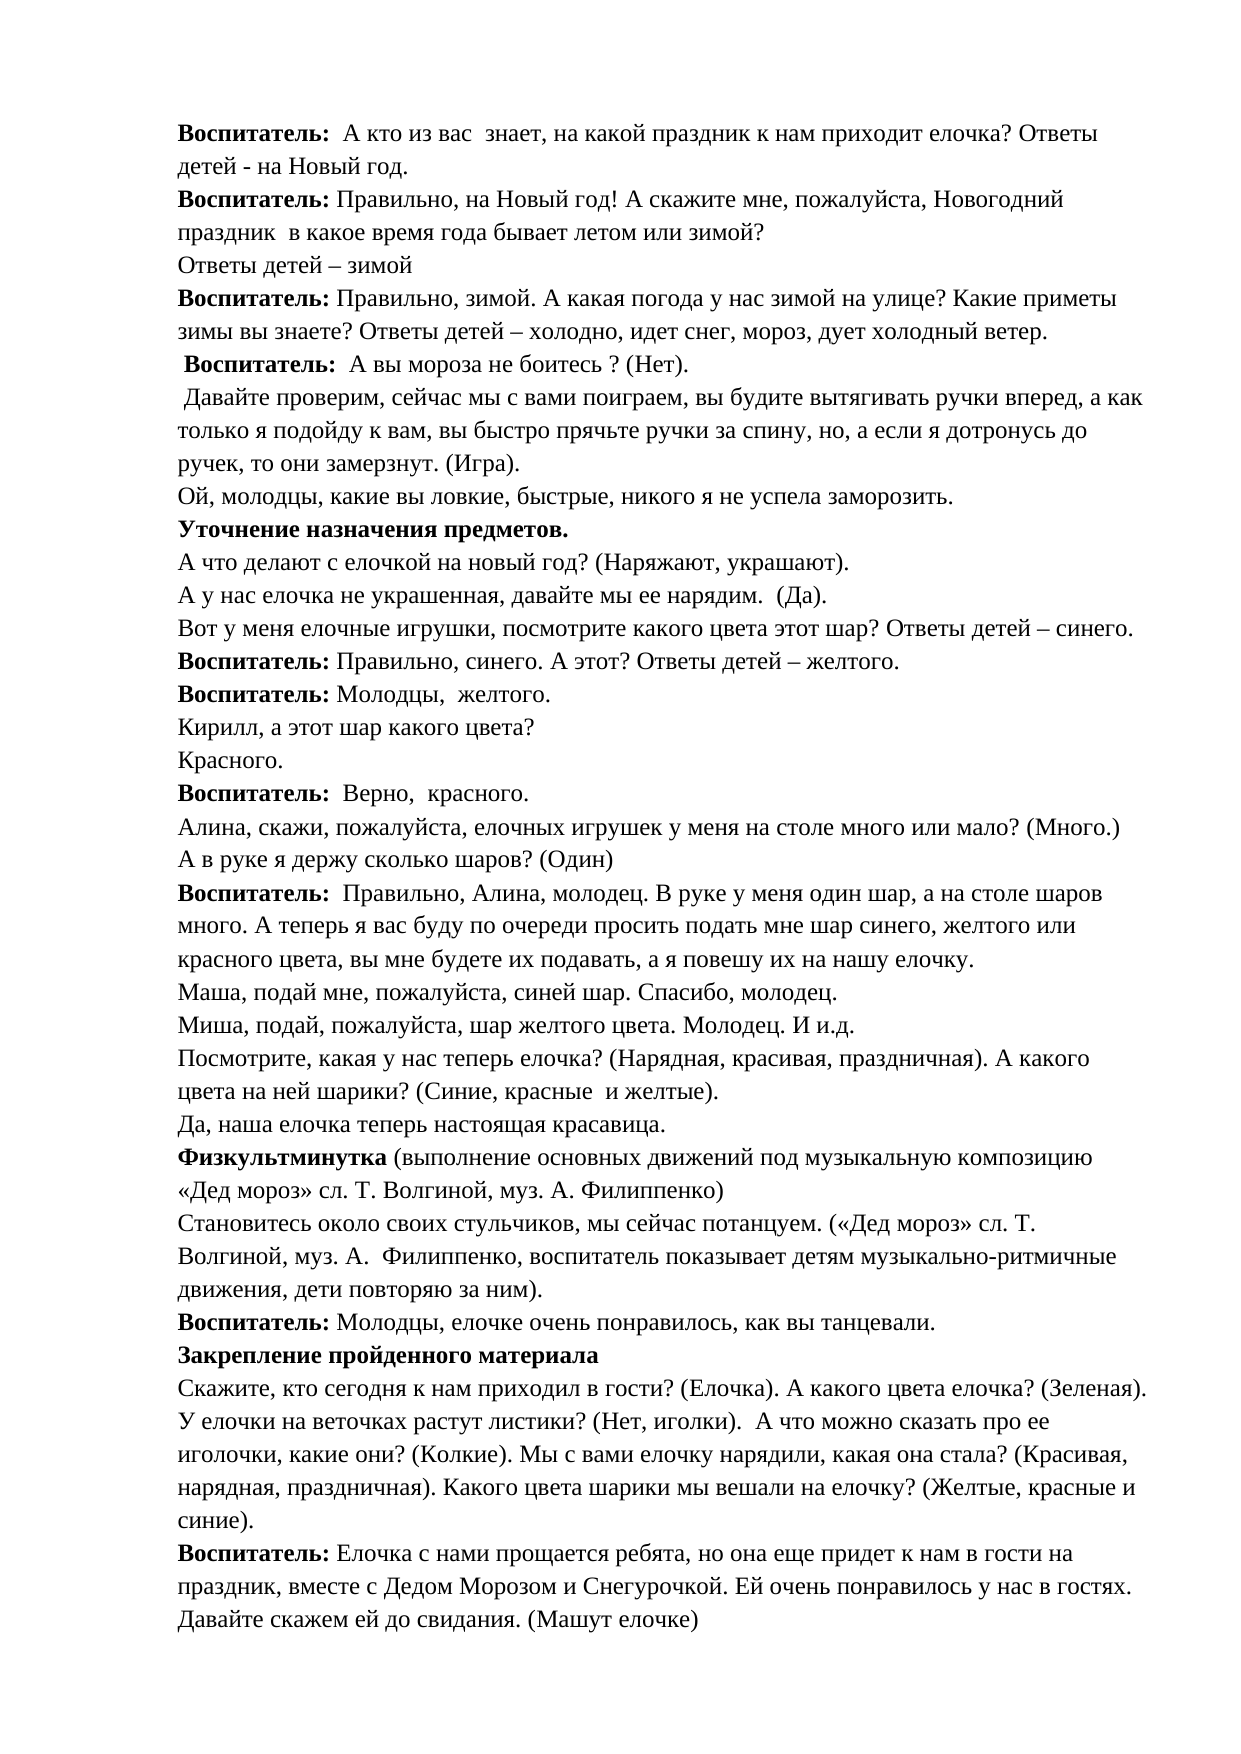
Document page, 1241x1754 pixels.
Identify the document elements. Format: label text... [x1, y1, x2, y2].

text Воспитатель: Правильно, синего. А этот? Ответы детей – желтого. [177, 646, 1152, 675]
text Кирилл, а этот шар какого цвета? [177, 712, 1152, 741]
text Красного. [177, 746, 1152, 774]
text А в руке я держу сколько шаров? (Один) [177, 844, 1152, 873]
text Маша, подай мне, пожалуйста, синей шар. Спасибо, молодец. [177, 977, 1152, 1005]
text Воспитатель: Правильно, на Новый год! А скажите мне, пожалуйста, Новогодний праздник в какое время года бывает летом или зимой? [177, 184, 1152, 246]
text Давайте проверим, сейчас мы с вами поиграем, вы будите вытягивать ручки вперед, а как только я подойду к вам, вы быстро прячьте ручки за спину, но, а если я дотронусь до ручек, то они замерзнут. (Игра). [177, 382, 1152, 477]
text Скажите, кто сегодня к нам приходил в гости? (Елочка). А какого цвета елочка? (Зеленая). У елочки на веточках растут листики? (Нет, иголки). А что можно сказать про ее иголочки, какие они? (Колкие). Мы с вами елочку нарядили, какая она стала? (Красивая, нарядная, праздничная). Какого цвета шарики мы вешали на елочку? (Желтые, красные и синие). [177, 1373, 1152, 1534]
text Воспитатель: Правильно, Алина, молодец. В руке у меня один шар, а на столе шаров много. А теперь я вас буду по очереди просить подать мне шар синего, желтого или красного цвета, вы мне будете их подавать, а я повешу их на нашу елочку. [177, 878, 1152, 972]
text А что делают с елочкой на новый год? (Наряжают, украшают). [177, 547, 1152, 576]
text Становитесь около своих стульчиков, мы сейчас потанцуем. («Дед мороз» сл. Т. Волгиной, муз. А. Филиппенко, воспитатель показывает детям музыкально-ритмичные движения, дети повторяю за ним). [177, 1208, 1152, 1303]
text Воспитатель: Молодцы, желтого. [177, 679, 1152, 708]
text Вот у меня елочные игрушки, посмотрите какого цвета этот шар? Ответы детей – синего. [177, 613, 1152, 642]
text Уточнение назначения предметов. [177, 514, 1152, 543]
text Воспитатель: Молодцы, елочке очень понравилось, как вы танцевали. [177, 1307, 1152, 1336]
text Посмотрите, какая у нас теперь елочка? (Нарядная, красивая, праздничная). А какого цвета на ней шарики? (Синие, красные и желтые). [177, 1043, 1152, 1104]
text Воспитатель: Верно, красного. [177, 778, 1152, 807]
text Закрепление пройденного материала [177, 1340, 1152, 1369]
text Ответы детей – зимой [177, 250, 1152, 279]
text Воспитатель: Елочка с нами прощается ребята, но она еще придет к нам в гости на праздник, вместе с Дедом Морозом и Снегурочкой. Ей очень понравилось у нас в гостях. Давайте скажем ей до свидания. (Машут елочке) [177, 1538, 1152, 1633]
text Ой, молодцы, какие вы ловкие, быстрые, никого я не успела заморозить. [177, 481, 1152, 510]
text А у нас елочка не украшенная, давайте мы ее нарядим. (Да). [177, 580, 1152, 609]
text Физкультминутка (выполнение основных движений под музыкальную композицию «Дед мороз» сл. Т. Волгиной, муз. А. Филиппенко) [177, 1142, 1152, 1203]
text Воспитатель: А кто из вас знает, на какой праздник к нам приходит елочка? Ответы детей - на Новый год. [177, 118, 1152, 180]
text Воспитатель: Правильно, зимой. А какая погода у нас зимой на улице? Какие приметы зимы вы знаете? Ответы детей – холодно, идет снег, мороз, дует холодный ветер. [177, 283, 1152, 345]
text Воспитатель: А вы мороза не боитесь ? (Нет). [177, 349, 1152, 378]
text Миша, подай, пожалуйста, шар желтого цвета. Молодец. И и.д. [177, 1010, 1152, 1038]
text Алина, скажи, пожалуйста, елочных игрушек у меня на столе много или мало? (Много.) [177, 812, 1152, 840]
text Да, наша елочка теперь настоящая красавица. [177, 1109, 1152, 1137]
